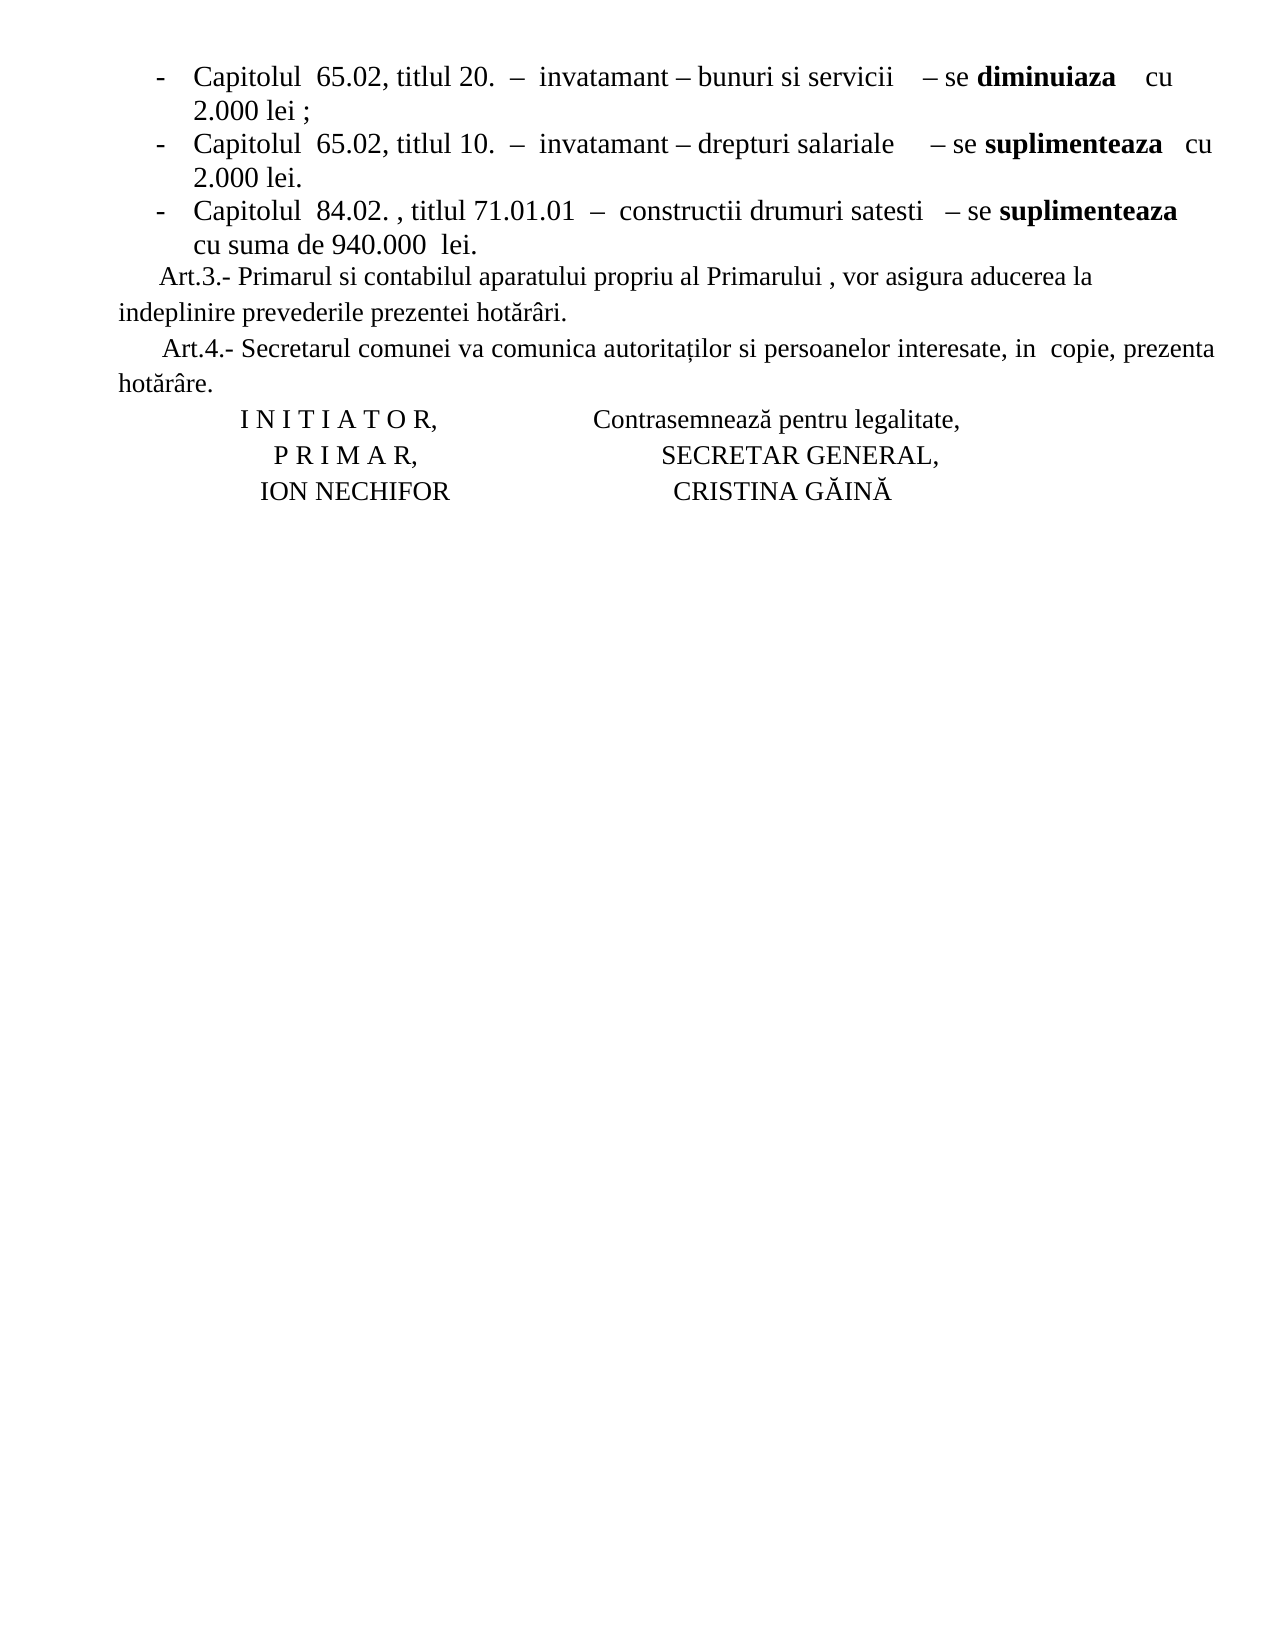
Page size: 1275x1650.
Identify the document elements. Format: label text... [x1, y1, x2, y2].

list Capitolul 65.02, titlul 20. – invatamant – bunuri si servicii – se diminuiaza cu 2.000 lei ; [156, 59, 1216, 126]
list Capitolul 65.02, titlul 10. – invatamant – drepturi salariale – se suplimenteaza cu 2.000 lei. [156, 126, 1216, 193]
list Capitolul 84.02. , titlul 71.01.01 – constructii drumuri satesti – se suplimenteaza cu suma de 940.000 lei. [156, 193, 1216, 260]
text I N I T I A T O R, Contrasemnează pentru legalitate, [118, 403, 1216, 434]
text P R I M A R, SECRETAR GENERAL, [118, 439, 1216, 470]
text Art.3.- Primarul si contabilul aparatului propriu al Primarului , vor asigura aducerea la indeplinire prevederile prezentei hotărâri. [118, 260, 1216, 327]
text ION NECHIFOR CRISTINA GĂINĂ [118, 475, 1216, 506]
text Art.4.- Secretarul comunei va comunica autoritaților si persoanelor interesate, in copie, prezenta hotărâre. [118, 332, 1216, 399]
